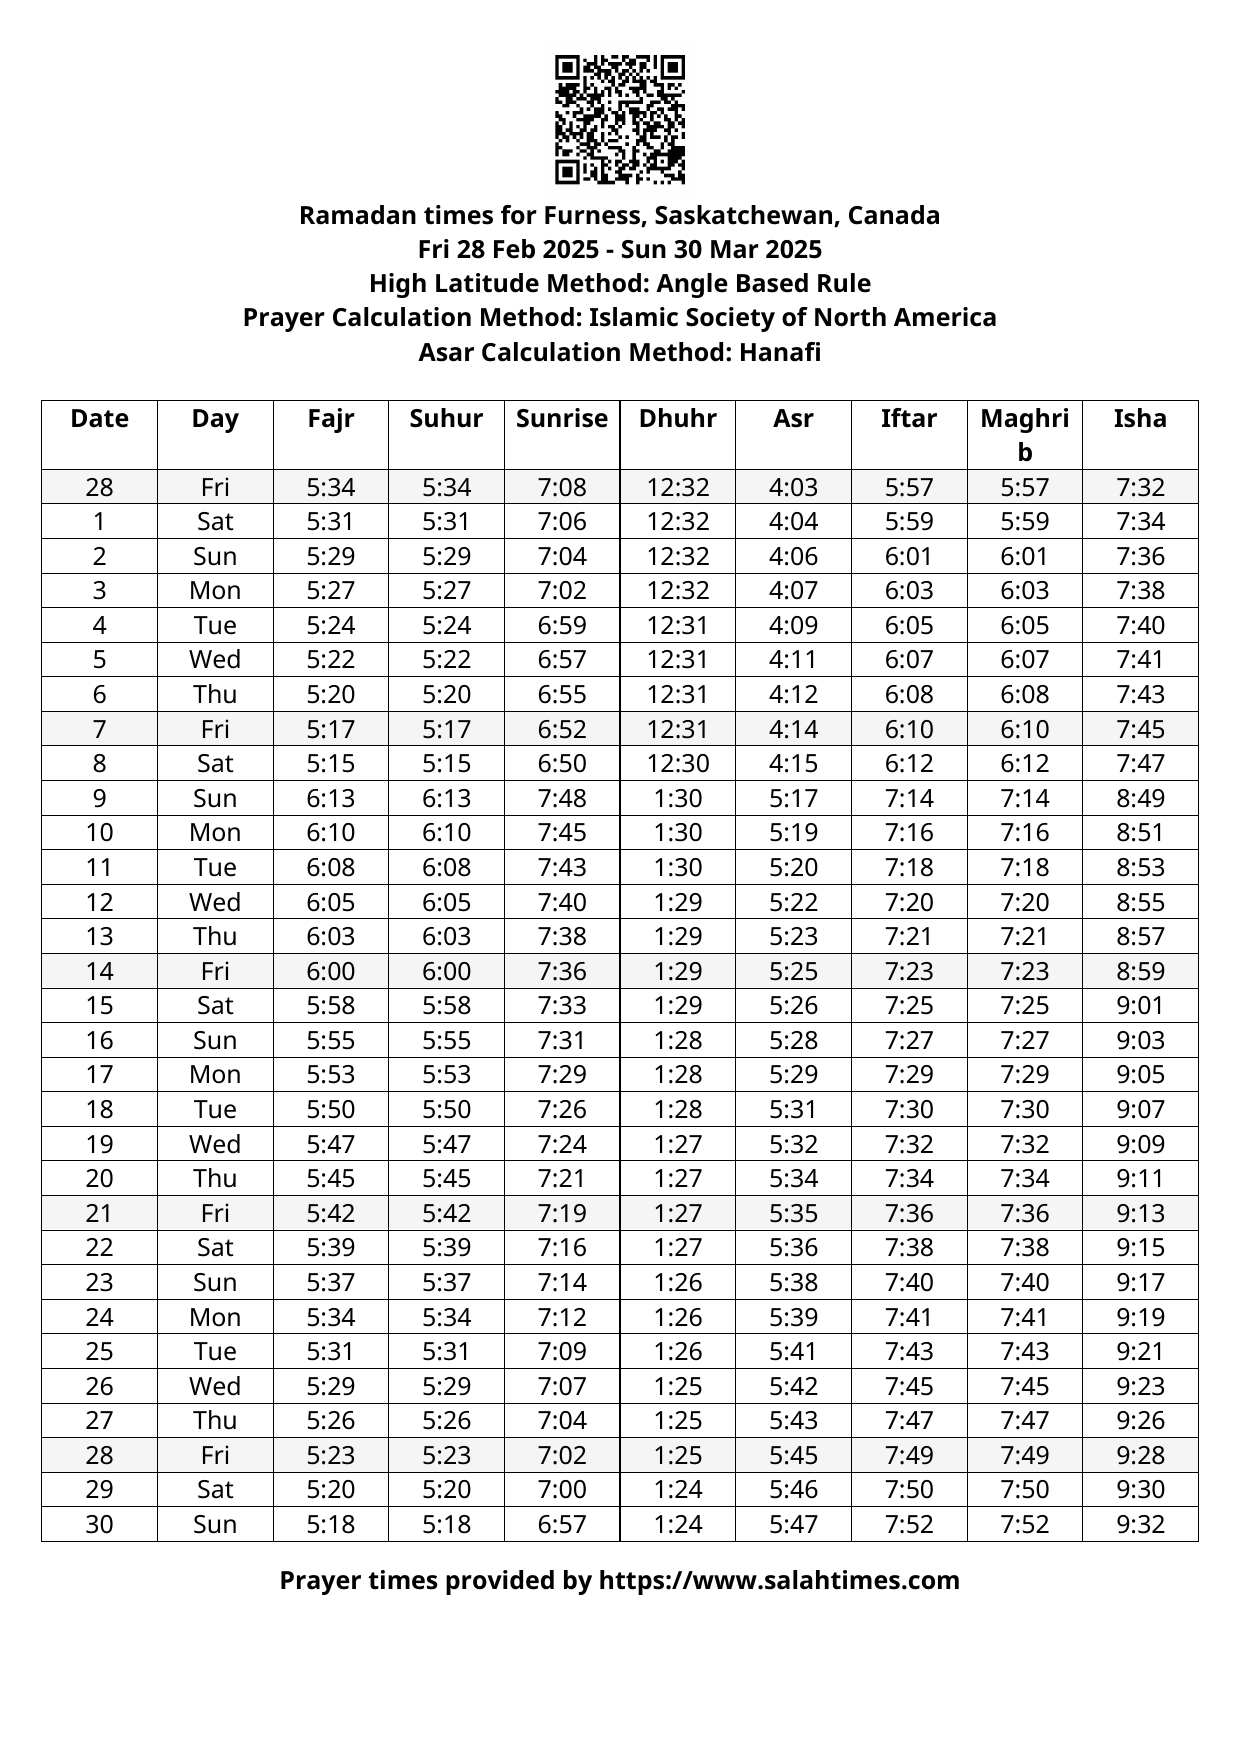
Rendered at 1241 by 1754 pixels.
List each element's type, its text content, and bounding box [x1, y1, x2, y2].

table_cell 4:14 [736, 712, 851, 745]
table_cell 16 [42, 1023, 157, 1057]
table_cell 7:23 [968, 954, 1082, 987]
table_cell 7:21 [505, 1161, 619, 1195]
table_cell 7:32 [852, 1127, 967, 1160]
table_cell 6:12 [968, 746, 1082, 780]
table_cell 5:31 [389, 1334, 504, 1368]
table_cell 1:29 [621, 885, 735, 918]
table_cell 5:17 [274, 712, 388, 745]
table_cell 6:00 [389, 954, 504, 987]
table_cell 7:30 [852, 1092, 967, 1126]
table_cell 9:11 [1083, 1161, 1198, 1195]
table_cell 1:27 [621, 1127, 735, 1160]
table_cell 5:45 [389, 1161, 504, 1195]
table_cell 7:23 [852, 954, 967, 987]
table_cell 5:35 [736, 1196, 851, 1229]
table_cell 6:10 [968, 712, 1082, 745]
table_cell 5:57 [852, 470, 967, 503]
table_cell 5:58 [389, 989, 504, 1022]
table_cell 6:03 [852, 574, 967, 607]
text Prayer times provided by https://www.salahtimes.com [42, 1563, 1198, 1597]
table_cell Fri [158, 954, 273, 987]
table_cell 12:31 [621, 643, 735, 676]
table_cell 6:08 [274, 850, 388, 884]
table_cell 7:36 [852, 1196, 967, 1229]
table_cell 7:16 [505, 1231, 619, 1264]
table_cell 6:03 [968, 574, 1082, 607]
table_cell 4 [42, 608, 157, 642]
table_cell 9:21 [1083, 1334, 1198, 1368]
table_cell 9:07 [1083, 1092, 1198, 1126]
table_cell 9:30 [1083, 1473, 1198, 1506]
table_cell 6:08 [389, 850, 504, 884]
table_header Maghrib [968, 401, 1082, 469]
table_cell 9:01 [1083, 989, 1198, 1022]
table_cell 5:24 [274, 608, 388, 642]
table_cell 9:09 [1083, 1127, 1198, 1160]
table_cell 5:34 [389, 1300, 504, 1333]
text Fri 28 Feb 2025 - Sun 30 Mar 2025 [42, 232, 1198, 266]
table_cell 5:29 [736, 1058, 851, 1091]
table_cell Tue [158, 608, 273, 642]
table_cell 5:26 [389, 1404, 504, 1437]
table_cell 11 [42, 850, 157, 884]
table_cell 17 [42, 1058, 157, 1091]
table_cell 7:04 [505, 539, 619, 572]
table_cell 7:49 [968, 1438, 1082, 1472]
table_cell Mon [158, 1300, 273, 1333]
table_cell 7:50 [968, 1473, 1082, 1506]
table_cell Fri [158, 712, 273, 745]
table_cell 1:28 [621, 1092, 735, 1126]
table_cell 5:39 [389, 1231, 504, 1264]
table_cell 30 [42, 1507, 157, 1541]
table_cell 5:26 [736, 989, 851, 1022]
table_cell Wed [158, 1369, 273, 1402]
table_cell 9:17 [1083, 1265, 1198, 1299]
table_header Isha [1083, 401, 1198, 469]
table_cell 20 [42, 1161, 157, 1195]
table_cell 1:26 [621, 1334, 735, 1368]
table_cell 5:18 [389, 1507, 504, 1541]
table_cell 28 [42, 1438, 157, 1472]
table_cell 7:40 [968, 1265, 1082, 1299]
table_cell 5:20 [274, 1473, 388, 1506]
table_cell 7:00 [505, 1473, 619, 1506]
table_cell 7:04 [505, 1404, 619, 1437]
table_cell 9:26 [1083, 1404, 1198, 1437]
table_cell 14 [42, 954, 157, 987]
table_cell 12:32 [621, 539, 735, 572]
table_cell 7:38 [968, 1231, 1082, 1264]
table_cell 8:51 [1083, 816, 1198, 849]
table_cell 1 [42, 504, 157, 538]
table_cell 5:41 [736, 1334, 851, 1368]
table_cell 5:24 [389, 608, 504, 642]
table_cell 5:34 [389, 470, 504, 503]
table_header Day [158, 401, 273, 469]
table_cell 5:57 [968, 470, 1082, 503]
table_cell 5:42 [389, 1196, 504, 1229]
table_cell 9:28 [1083, 1438, 1198, 1472]
picture [542, 41, 699, 198]
table_cell Sat [158, 1473, 273, 1506]
table_cell 5:31 [274, 504, 388, 538]
table_cell 7:36 [505, 954, 619, 987]
table_cell 7:43 [505, 850, 619, 884]
table_cell Fri [158, 1438, 273, 1472]
table_cell 1:29 [621, 954, 735, 987]
table_cell 5:34 [736, 1161, 851, 1195]
table_cell 1:26 [621, 1265, 735, 1299]
table_cell 7:18 [852, 850, 967, 884]
table_header Fajr [274, 401, 388, 469]
table_cell 24 [42, 1300, 157, 1333]
table_cell 7:12 [505, 1300, 619, 1333]
table_cell 5:17 [736, 781, 851, 814]
table_cell 7:29 [852, 1058, 967, 1091]
table_cell 5:59 [852, 504, 967, 538]
table_cell 7:34 [852, 1161, 967, 1195]
table_cell 7:52 [852, 1507, 967, 1541]
table_cell 5:38 [736, 1265, 851, 1299]
table_cell 5:36 [736, 1231, 851, 1264]
table_cell Sat [158, 989, 273, 1022]
table_cell 7:25 [852, 989, 967, 1022]
table_cell 6:01 [852, 539, 967, 572]
table_cell 7:29 [505, 1058, 619, 1091]
table_cell 5:27 [274, 574, 388, 607]
table_cell 7:45 [505, 816, 619, 849]
table_cell 7:40 [852, 1265, 967, 1299]
table_cell 7:40 [505, 885, 619, 918]
table_cell 5:47 [389, 1127, 504, 1160]
table_cell 7:16 [852, 816, 967, 849]
table_cell 6:13 [274, 781, 388, 814]
table_cell 7:20 [968, 885, 1082, 918]
table_cell 6:05 [389, 885, 504, 918]
table_cell 5:39 [736, 1300, 851, 1333]
table_cell 6:00 [274, 954, 388, 987]
table_cell 7:38 [852, 1231, 967, 1264]
table_cell 23 [42, 1265, 157, 1299]
table_cell 5:18 [274, 1507, 388, 1541]
table_cell 5:22 [274, 643, 388, 676]
table_cell Sat [158, 1231, 273, 1264]
table_cell 4:06 [736, 539, 851, 572]
table_cell 7:19 [505, 1196, 619, 1229]
table_cell 8:55 [1083, 885, 1198, 918]
table_cell 7:50 [852, 1473, 967, 1506]
table_cell 5:47 [736, 1507, 851, 1541]
table_cell 12:31 [621, 712, 735, 745]
table_cell 6 [42, 677, 157, 711]
table_cell 7:26 [505, 1092, 619, 1126]
table_cell 6:03 [389, 919, 504, 953]
table_cell 5:42 [274, 1196, 388, 1229]
table_cell 7:45 [1083, 712, 1198, 745]
table_cell Thu [158, 919, 273, 953]
table_cell 7:08 [505, 470, 619, 503]
table_cell 7:36 [968, 1196, 1082, 1229]
table_cell 5:42 [736, 1369, 851, 1402]
table_cell 7:30 [968, 1092, 1082, 1126]
table_cell 5:46 [736, 1473, 851, 1506]
table_cell 1:27 [621, 1196, 735, 1229]
table_cell 5:53 [389, 1058, 504, 1091]
table_cell 6:03 [274, 919, 388, 953]
table_cell 3 [42, 574, 157, 607]
table_cell 7:27 [968, 1023, 1082, 1057]
table_cell 5 [42, 643, 157, 676]
table_cell 26 [42, 1369, 157, 1402]
table_cell 6:59 [505, 608, 619, 642]
table_cell 13 [42, 919, 157, 953]
table_cell 7:45 [852, 1369, 967, 1402]
table_cell 7:43 [968, 1334, 1082, 1368]
table_cell 12 [42, 885, 157, 918]
table_cell 5:22 [389, 643, 504, 676]
table_cell 12:30 [621, 746, 735, 780]
table_cell 7:32 [968, 1127, 1082, 1160]
table_cell 7:45 [968, 1369, 1082, 1402]
table_cell 4:03 [736, 470, 851, 503]
table_header Suhur [389, 401, 504, 469]
table_cell Sun [158, 1023, 273, 1057]
table_header Asr [736, 401, 851, 469]
table_cell 1:29 [621, 989, 735, 1022]
table_cell 6:13 [389, 781, 504, 814]
table_cell 4:04 [736, 504, 851, 538]
text Asar Calculation Method: Hanafi [42, 334, 1198, 368]
table_cell 1:24 [621, 1473, 735, 1506]
table_cell 7:38 [1083, 574, 1198, 607]
table_cell 5:15 [389, 746, 504, 780]
table_cell 7:48 [505, 781, 619, 814]
table_cell 6:05 [274, 885, 388, 918]
table_cell 6:07 [852, 643, 967, 676]
table_cell 9:03 [1083, 1023, 1198, 1057]
table_cell Mon [158, 574, 273, 607]
table_cell 6:01 [968, 539, 1082, 572]
table_cell 5:50 [389, 1092, 504, 1126]
table_cell 9 [42, 781, 157, 814]
table_cell 5:55 [274, 1023, 388, 1057]
table_cell 6:57 [505, 1507, 619, 1541]
table_cell 7:25 [968, 989, 1082, 1022]
table_cell Sun [158, 1507, 273, 1541]
table_header Date [42, 401, 157, 469]
table_cell 5:34 [274, 470, 388, 503]
table_cell Sun [158, 781, 273, 814]
table_cell 7:07 [505, 1369, 619, 1402]
table_cell 5:20 [274, 677, 388, 711]
table_cell 5:29 [274, 539, 388, 572]
text High Latitude Method: Angle Based Rule [42, 266, 1198, 300]
table_cell 4:07 [736, 574, 851, 607]
table_header Dhuhr [621, 401, 735, 469]
table_cell 5:15 [274, 746, 388, 780]
table_cell 5:29 [274, 1369, 388, 1402]
table_cell 1:25 [621, 1438, 735, 1472]
table_cell 1:27 [621, 1231, 735, 1264]
table_cell 28 [42, 470, 157, 503]
table_cell 5:31 [736, 1092, 851, 1126]
table_cell 1:25 [621, 1369, 735, 1402]
table_cell Wed [158, 885, 273, 918]
table_cell Sun [158, 539, 273, 572]
table_cell 9:15 [1083, 1231, 1198, 1264]
table_cell 6:50 [505, 746, 619, 780]
table_cell Fri [158, 1196, 273, 1229]
table_cell 7:20 [852, 885, 967, 918]
table_cell 9:19 [1083, 1300, 1198, 1333]
table_cell 8:49 [1083, 781, 1198, 814]
table_cell Wed [158, 643, 273, 676]
table_cell 4:11 [736, 643, 851, 676]
table_cell 6:05 [968, 608, 1082, 642]
table_cell 5:28 [736, 1023, 851, 1057]
table_cell 7:34 [1083, 504, 1198, 538]
table_cell 6:55 [505, 677, 619, 711]
table_cell 1:30 [621, 781, 735, 814]
table_cell 5:32 [736, 1127, 851, 1160]
table_cell 7:21 [852, 919, 967, 953]
table_cell 7:02 [505, 1438, 619, 1472]
table_cell 1:25 [621, 1404, 735, 1437]
table_cell 4:15 [736, 746, 851, 780]
table_cell 1:30 [621, 850, 735, 884]
table_cell 7:31 [505, 1023, 619, 1057]
table_cell 7:09 [505, 1334, 619, 1368]
table_cell 12:32 [621, 470, 735, 503]
table_cell 7:38 [505, 919, 619, 953]
table_cell 7:18 [968, 850, 1082, 884]
table_cell 7:29 [968, 1058, 1082, 1091]
table_cell 8:59 [1083, 954, 1198, 987]
table_cell 19 [42, 1127, 157, 1160]
table_cell 7:47 [1083, 746, 1198, 780]
table_cell 5:37 [274, 1265, 388, 1299]
table_cell 5:55 [389, 1023, 504, 1057]
table_cell 5:22 [736, 885, 851, 918]
table_cell 7:47 [968, 1404, 1082, 1437]
table_cell 5:34 [274, 1300, 388, 1333]
table_cell 5:31 [274, 1334, 388, 1368]
table_cell 7:41 [852, 1300, 967, 1333]
table_cell 5:19 [736, 816, 851, 849]
table_cell 12:32 [621, 504, 735, 538]
table_cell 6:08 [968, 677, 1082, 711]
table_cell 6:10 [274, 816, 388, 849]
table_cell 6:12 [852, 746, 967, 780]
table_cell 5:29 [389, 1369, 504, 1402]
table_cell Mon [158, 1058, 273, 1091]
table_cell 6:52 [505, 712, 619, 745]
table_cell 5:53 [274, 1058, 388, 1091]
table_cell 5:50 [274, 1092, 388, 1126]
table_cell 8:57 [1083, 919, 1198, 953]
table_cell 7:27 [852, 1023, 967, 1057]
table_cell 5:45 [736, 1438, 851, 1472]
table_cell 5:26 [274, 1404, 388, 1437]
table_cell 1:26 [621, 1300, 735, 1333]
text Ramadan times for Furness, Saskatchewan, Canada [42, 198, 1198, 232]
table_cell 5:43 [736, 1404, 851, 1437]
table_cell 7:47 [852, 1404, 967, 1437]
table_cell 5:45 [274, 1161, 388, 1195]
table_cell 6:10 [852, 712, 967, 745]
table_cell 1:28 [621, 1058, 735, 1091]
table_cell 5:20 [389, 1473, 504, 1506]
table_cell Tue [158, 1334, 273, 1368]
table_cell 9:13 [1083, 1196, 1198, 1229]
table_cell 7:02 [505, 574, 619, 607]
table_cell 7:32 [1083, 470, 1198, 503]
table_cell 7:24 [505, 1127, 619, 1160]
table_cell 4:12 [736, 677, 851, 711]
table_cell 5:23 [389, 1438, 504, 1472]
table_cell 9:32 [1083, 1507, 1198, 1541]
table_cell 15 [42, 989, 157, 1022]
table_header Sunrise [505, 401, 619, 469]
table_cell Sun [158, 1265, 273, 1299]
table_cell 29 [42, 1473, 157, 1506]
table_cell Tue [158, 1092, 273, 1126]
table_cell 5:27 [389, 574, 504, 607]
table_cell 5:31 [389, 504, 504, 538]
table_cell 6:07 [968, 643, 1082, 676]
table_cell Thu [158, 1161, 273, 1195]
table_cell 12:32 [621, 574, 735, 607]
table_cell 7:41 [968, 1300, 1082, 1333]
table_cell 7:41 [1083, 643, 1198, 676]
table_cell 9:05 [1083, 1058, 1198, 1091]
table_header Iftar [852, 401, 967, 469]
table_cell 1:28 [621, 1023, 735, 1057]
table_cell 21 [42, 1196, 157, 1229]
table_cell 5:37 [389, 1265, 504, 1299]
table_cell 5:47 [274, 1127, 388, 1160]
table_cell 9:23 [1083, 1369, 1198, 1402]
table_cell 5:58 [274, 989, 388, 1022]
table_cell 22 [42, 1231, 157, 1264]
table_cell 12:31 [621, 677, 735, 711]
table_cell Sat [158, 504, 273, 538]
table_cell 7:14 [852, 781, 967, 814]
table_cell 5:20 [736, 850, 851, 884]
table_cell Fri [158, 470, 273, 503]
table_cell Thu [158, 677, 273, 711]
table_cell 5:59 [968, 504, 1082, 538]
table_cell 7:43 [852, 1334, 967, 1368]
table_cell 7:43 [1083, 677, 1198, 711]
table_cell Tue [158, 850, 273, 884]
table_cell Wed [158, 1127, 273, 1160]
table_cell 2 [42, 539, 157, 572]
table_cell 7 [42, 712, 157, 745]
table_cell 6:08 [852, 677, 967, 711]
table_cell 7:14 [505, 1265, 619, 1299]
table_cell 5:39 [274, 1231, 388, 1264]
table_cell 12:31 [621, 608, 735, 642]
table_cell 5:20 [389, 677, 504, 711]
table_cell 1:27 [621, 1161, 735, 1195]
table_cell 5:23 [274, 1438, 388, 1472]
table_cell 7:21 [968, 919, 1082, 953]
table_cell 1:24 [621, 1507, 735, 1541]
table_cell 7:06 [505, 504, 619, 538]
table_cell 7:49 [852, 1438, 967, 1472]
table_cell 5:25 [736, 954, 851, 987]
table_cell 7:36 [1083, 539, 1198, 572]
table_cell 1:29 [621, 919, 735, 953]
table_cell 7:34 [968, 1161, 1082, 1195]
table_cell 27 [42, 1404, 157, 1437]
text Prayer Calculation Method: Islamic Society of North America [42, 300, 1198, 334]
table_cell Thu [158, 1404, 273, 1437]
table_cell 1:30 [621, 816, 735, 849]
table_cell 25 [42, 1334, 157, 1368]
table_cell 7:40 [1083, 608, 1198, 642]
table_cell 18 [42, 1092, 157, 1126]
table_cell 7:52 [968, 1507, 1082, 1541]
table_cell Sat [158, 746, 273, 780]
table_cell 10 [42, 816, 157, 849]
table_cell 4:09 [736, 608, 851, 642]
table_cell 8 [42, 746, 157, 780]
table_cell 7:14 [968, 781, 1082, 814]
table_cell 7:16 [968, 816, 1082, 849]
table_cell 5:17 [389, 712, 504, 745]
table_cell 6:05 [852, 608, 967, 642]
table_cell 6:10 [389, 816, 504, 849]
table_cell 7:33 [505, 989, 619, 1022]
table_cell 6:57 [505, 643, 619, 676]
table_cell 5:29 [389, 539, 504, 572]
table_cell 8:53 [1083, 850, 1198, 884]
table_cell 5:23 [736, 919, 851, 953]
table_cell Mon [158, 816, 273, 849]
